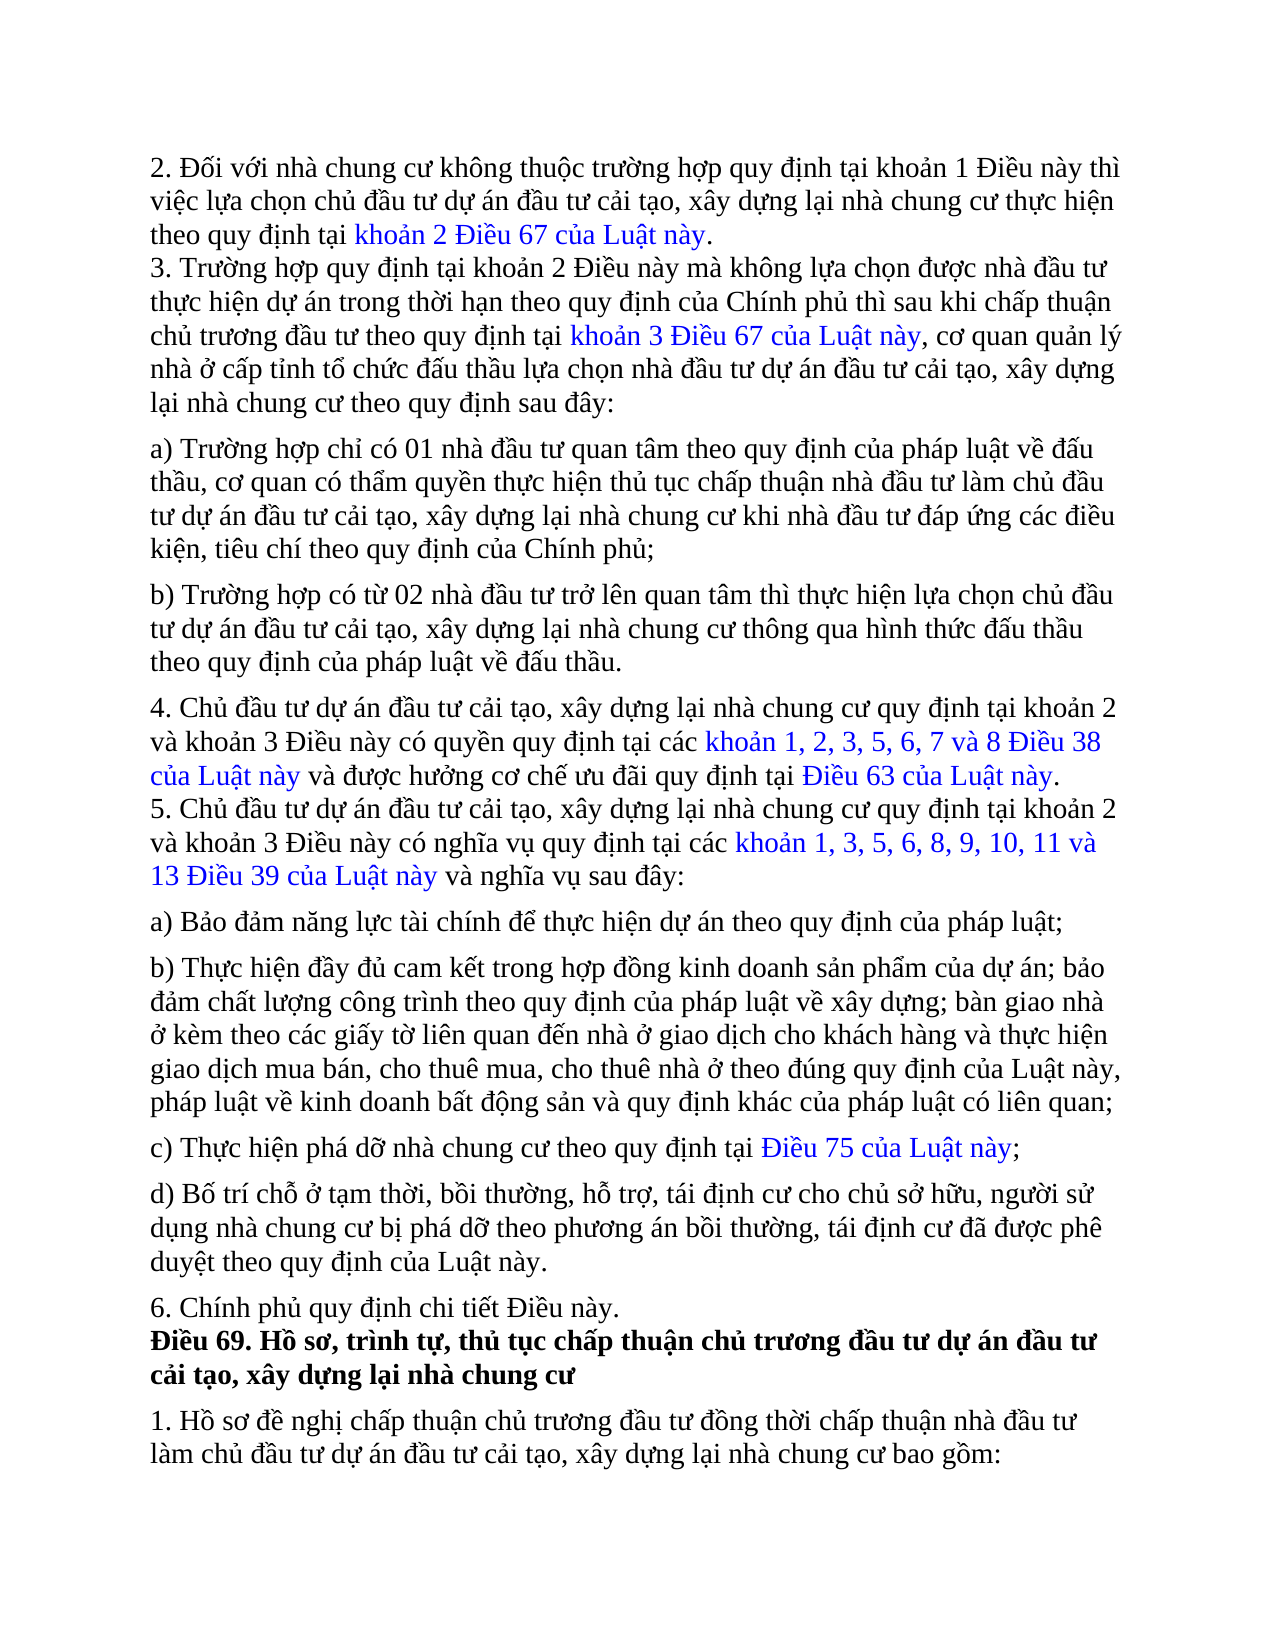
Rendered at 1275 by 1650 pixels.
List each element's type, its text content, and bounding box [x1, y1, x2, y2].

text b) Trường hợp có từ 02 nhà đầu tư trở lên quan tâm thì thực hiện lựa chọn chủ đầu tư dự án đầu tư cải tạo, xây dựng lại nhà chung cư thông qua hình thức đấu thầu theo quy định của pháp luật về đấu thầu. [150, 577, 1125, 678]
text 4. Chủ đầu tư dự án đầu tư cải tạo, xây dựng lại nhà chung cư quy định tại khoản 2 và khoản 3 Điều này có quyền quy định tại các khoản 1, 2, 3, 5, 6, 7 và 8 Điều 38 của Luật này và được hưởng cơ chế ưu đãi quy định tại Điều 63 của Luật này. [150, 691, 1125, 791]
text c) Thực hiện phá dỡ nhà chung cư theo quy định tại Điều 75 của Luật này; [150, 1131, 1125, 1164]
text 5. Chủ đầu tư dự án đầu tư cải tạo, xây dựng lại nhà chung cư quy định tại khoản 2 và khoản 3 Điều này có nghĩa vụ quy định tại các khoản 1, 3, 5, 6, 8, 9, 10, 11 và 13 Điều 39 của Luật này và nghĩa vụ sau đây: [150, 791, 1125, 892]
text Điều 69. Hồ sơ, trình tự, thủ tục chấp thuận chủ trương đầu tư dự án đầu tư cải tạo, xây dựng lại nhà chung cư [150, 1323, 1125, 1390]
text 2. Đối với nhà chung cư không thuộc trường hợp quy định tại khoản 1 Điều này thì việc lựa chọn chủ đầu tư dự án đầu tư cải tạo, xây dựng lại nhà chung cư thực hiện theo quy định tại khoản 2 Điều 67 của Luật này. [150, 150, 1125, 251]
text 3. Trường hợp quy định tại khoản 2 Điều này mà không lựa chọn được nhà đầu tư thực hiện dự án trong thời hạn theo quy định của Chính phủ thì sau khi chấp thuận chủ trương đầu tư theo quy định tại khoản 3 Điều 67 của Luật này, cơ quan quản lý nhà ở cấp tỉnh tổ chức đấu thầu lựa chọn nhà đầu tư dự án đầu tư cải tạo, xây dựng lại nhà chung cư theo quy định sau đây: [150, 251, 1125, 418]
text 6. Chính phủ quy định chi tiết Điều này. [150, 1290, 1125, 1323]
text d) Bố trí chỗ ở tạm thời, bồi thường, hỗ trợ, tái định cư cho chủ sở hữu, người sử dụng nhà chung cư bị phá dỡ theo phương án bồi thường, tái định cư đã được phê duyệt theo quy định của Luật này. [150, 1177, 1125, 1277]
text b) Thực hiện đầy đủ cam kết trong hợp đồng kinh doanh sản phẩm của dự án; bảo đảm chất lượng công trình theo quy định của pháp luật về xây dựng; bàn giao nhà ở kèm theo các giấy tờ liên quan đến nhà ở giao dịch cho khách hàng và thực hiện giao dịch mua bán, cho thuê mua, cho thuê nhà ở theo đúng quy định của Luật này, pháp luật về kinh doanh bất động sản và quy định khác của pháp luật có liên quan; [150, 950, 1125, 1118]
text a) Bảo đảm năng lực tài chính để thực hiện dự án theo quy định của pháp luật; [150, 904, 1125, 938]
text 1. Hồ sơ đề nghị chấp thuận chủ trương đầu tư đồng thời chấp thuận nhà đầu tư làm chủ đầu tư dự án đầu tư cải tạo, xây dựng lại nhà chung cư bao gồm: [150, 1403, 1125, 1470]
text a) Trường hợp chỉ có 01 nhà đầu tư quan tâm theo quy định của pháp luật về đấu thầu, cơ quan có thẩm quyền thực hiện thủ tục chấp thuận nhà đầu tư làm chủ đầu tư dự án đầu tư cải tạo, xây dựng lại nhà chung cư khi nhà đầu tư đáp ứng các điều kiện, tiêu chí theo quy định của Chính phủ; [150, 431, 1125, 565]
